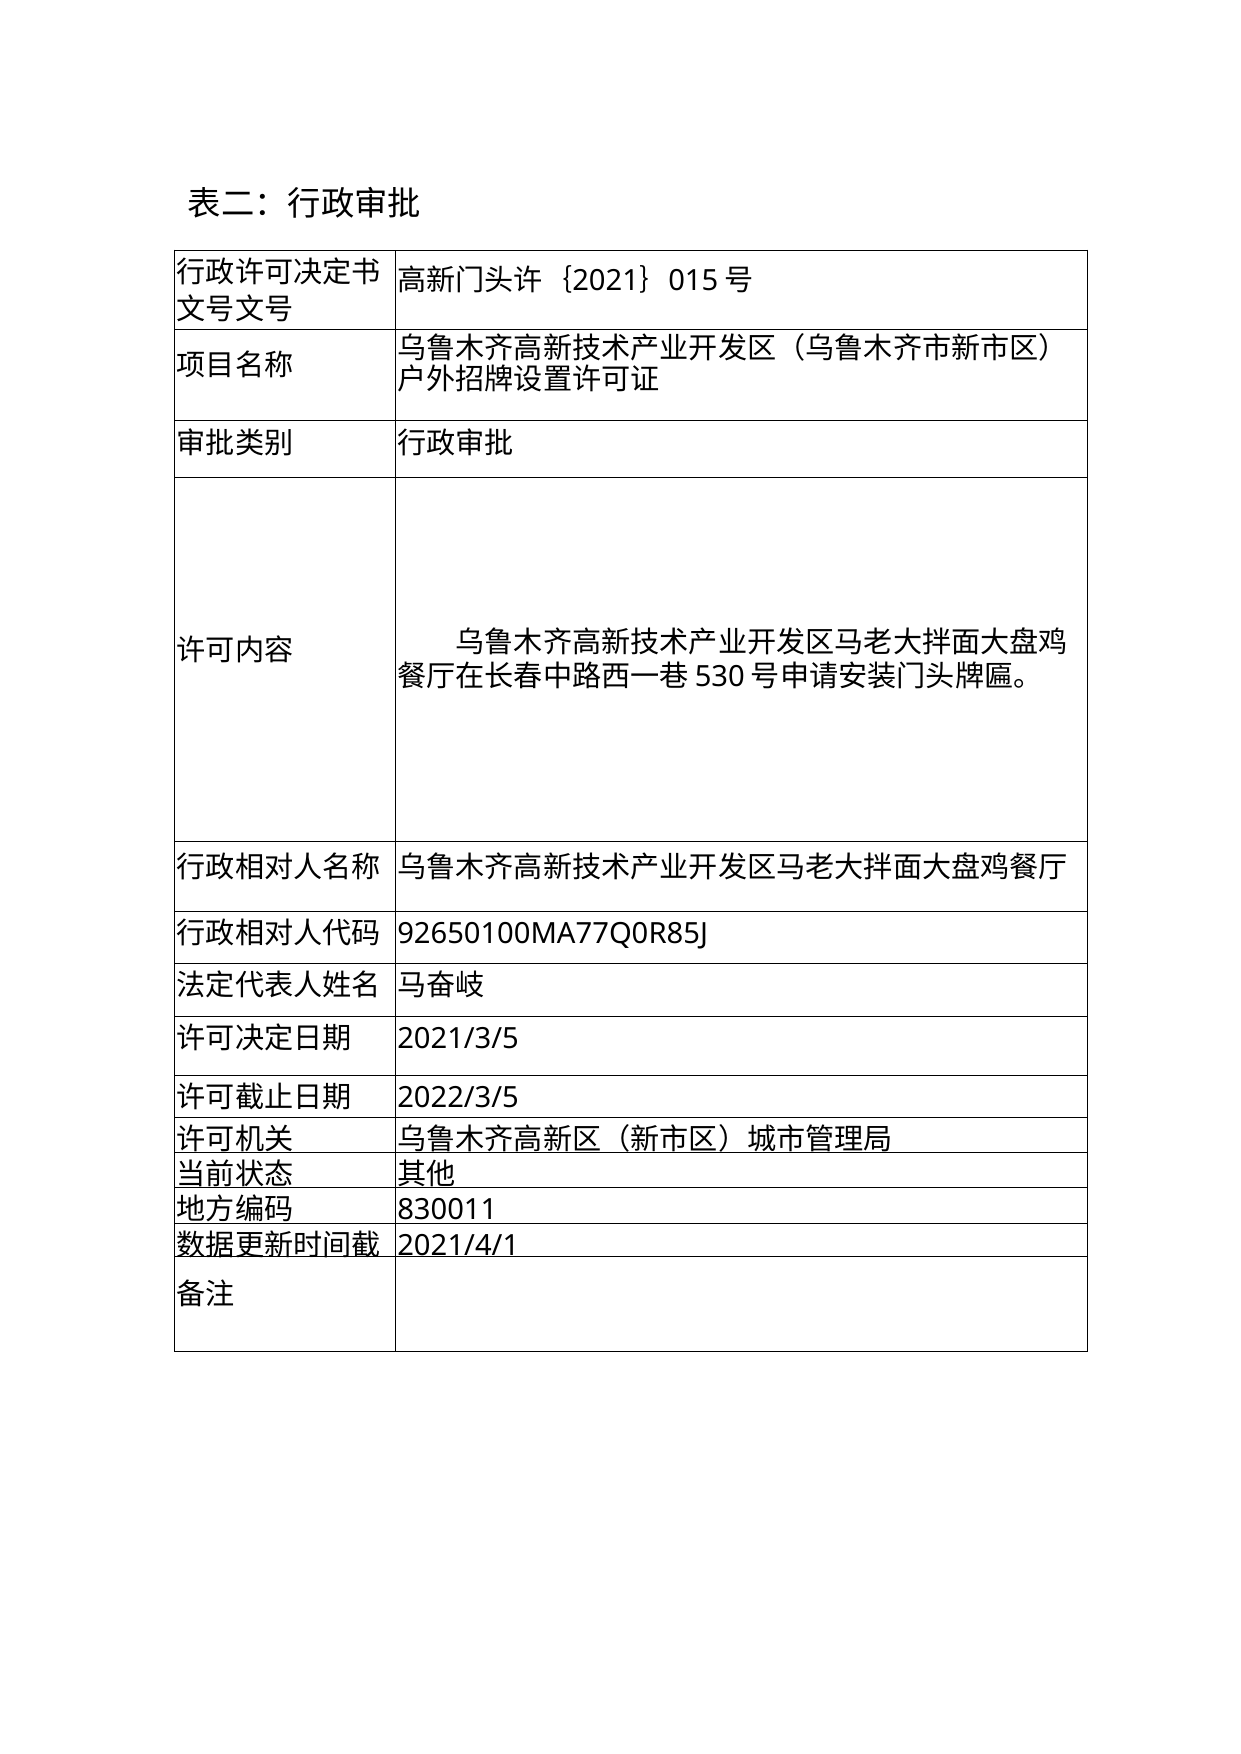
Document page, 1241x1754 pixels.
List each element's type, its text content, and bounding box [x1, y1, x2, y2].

table_cell 许可内容 [175, 478, 395, 841]
table_cell 2021/4/1 [396, 1224, 1087, 1256]
table_cell 行政审批 [396, 421, 1087, 477]
table_cell 2022/3/5 [396, 1076, 1087, 1117]
table_cell 许可决定日期 [175, 1017, 395, 1074]
table_cell 其他 [396, 1153, 1087, 1187]
table_cell 行政相对人代码 [175, 912, 395, 963]
table_cell [396, 1257, 1087, 1351]
table_cell 审批类别 [175, 421, 395, 477]
table_header 高新门头许｛2021｝015号 [396, 251, 1087, 328]
table_cell 乌鲁木齐高新技术产业开发区马老大拌面大盘鸡餐厅在长春中路西一巷530号申请安装门头牌匾。 [396, 478, 1087, 841]
table_cell 许可截止日期 [175, 1076, 395, 1117]
table_cell 数据更新时间截止 [175, 1224, 395, 1256]
table_cell 2021/3/5 [396, 1017, 1087, 1074]
table_cell 许可机关 [175, 1118, 395, 1152]
table_cell 备注 [175, 1257, 395, 1351]
table_cell 项目名称 [175, 330, 395, 420]
table_cell 乌鲁木齐高新区（新市区）城市管理局 [396, 1118, 1087, 1152]
table_header 行政许可决定书文号文号 [175, 251, 395, 328]
table_cell 法定代表人姓名 [175, 964, 395, 1016]
table_cell 92650100MA77Q0R85J [396, 912, 1087, 963]
table_cell 830011 [396, 1188, 1087, 1223]
text 表二：行政审批 [187, 162, 1053, 229]
table_cell 地方编码 [175, 1188, 395, 1223]
table_cell 乌鲁木齐高新技术产业开发区马老大拌面大盘鸡餐厅 [396, 842, 1087, 911]
table_cell 乌鲁木齐高新技术产业开发区（乌鲁木齐市新市区）户外招牌设置许可证 [396, 330, 1087, 420]
table_cell 行政相对人名称 [175, 842, 395, 911]
table_cell 当前状态 [175, 1153, 395, 1187]
table_cell 马奋岐 [396, 964, 1087, 1016]
